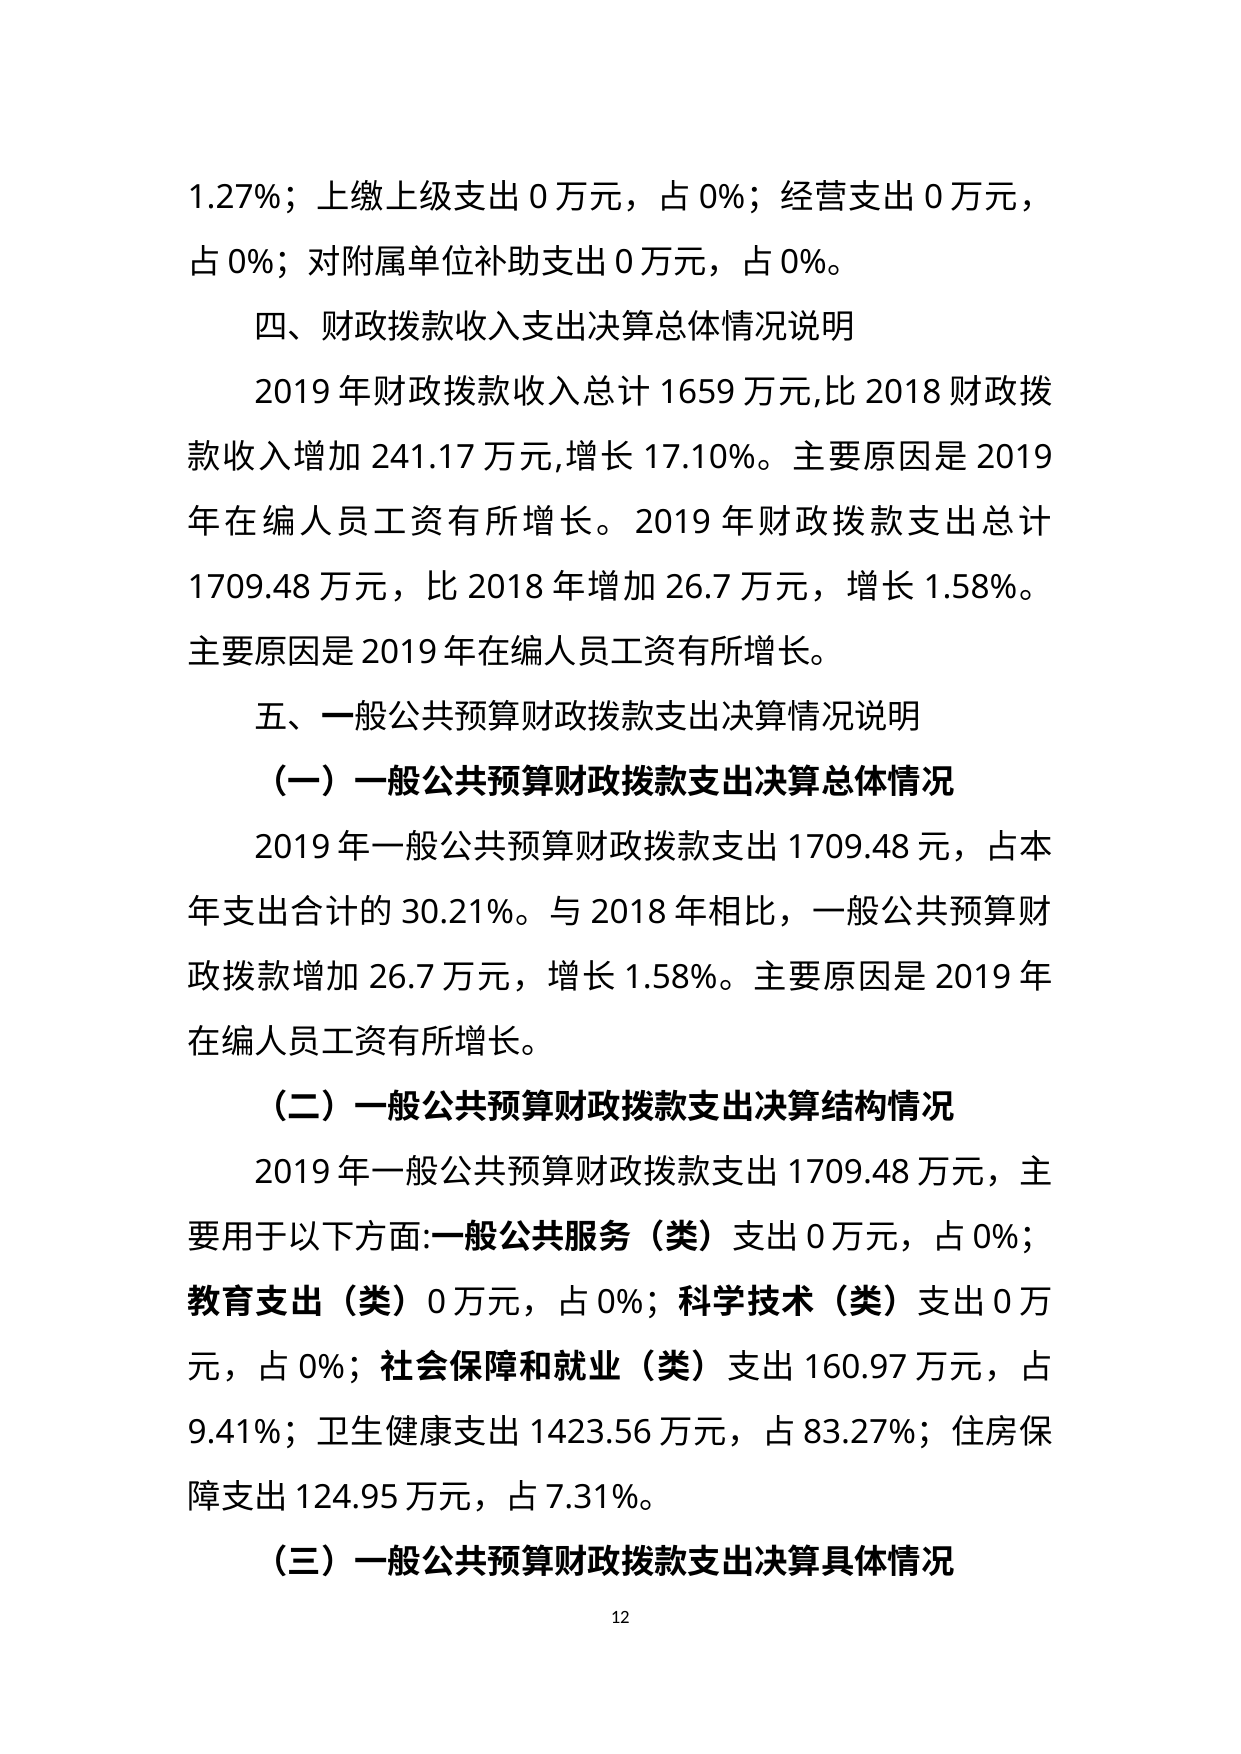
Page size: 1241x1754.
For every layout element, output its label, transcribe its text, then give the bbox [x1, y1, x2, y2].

text 2019年一般公共预算财政拨款支出1709.48万元，主要用于以下方面:一般公共服务（类）支出0万元，占0%；教育支出（类）0万元，占0%；科学技术（类）支出0万元，占0%；社会保障和就业（类）支出160.97万元，占9.41%；卫生健康支出1423.56万元，占83.27%；住房保障支出124.95万元，占7.31%。 [187, 1137, 1053, 1527]
text （二）一般公共预算财政拨款支出决算结构情况 [187, 1072, 1053, 1137]
text （三）一般公共预算财政拨款支出决算具体情况 [187, 1527, 1053, 1592]
text 五、一般公共预算财政拨款支出决算情况说明 [187, 682, 1053, 747]
text 2019年一般公共预算财政拨款支出1709.48元，占本年支出合计的30.21%。与2018年相比，一般公共预算财政拨款增加26.7万元，增长1.58%。主要原因是2019年在编人员工资有所增长。 [187, 812, 1053, 1072]
text （一）一般公共预算财政拨款支出决算总体情况 [187, 747, 1053, 812]
text 四、财政拨款收入支出决算总体情况说明 [187, 292, 1053, 357]
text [187, 162, 1053, 292]
text 2019年财政拨款收入总计1659万元,比2018财政拨款收入增加241.17万元,增长17.10%。主要原因是2019年在编人员工资有所增长。2019年财政拨款支出总计1709.48万元，比2018年增加26.7万元，增长1.58%。主要原因是2019年在编人员工资有所增长。 [187, 357, 1053, 682]
